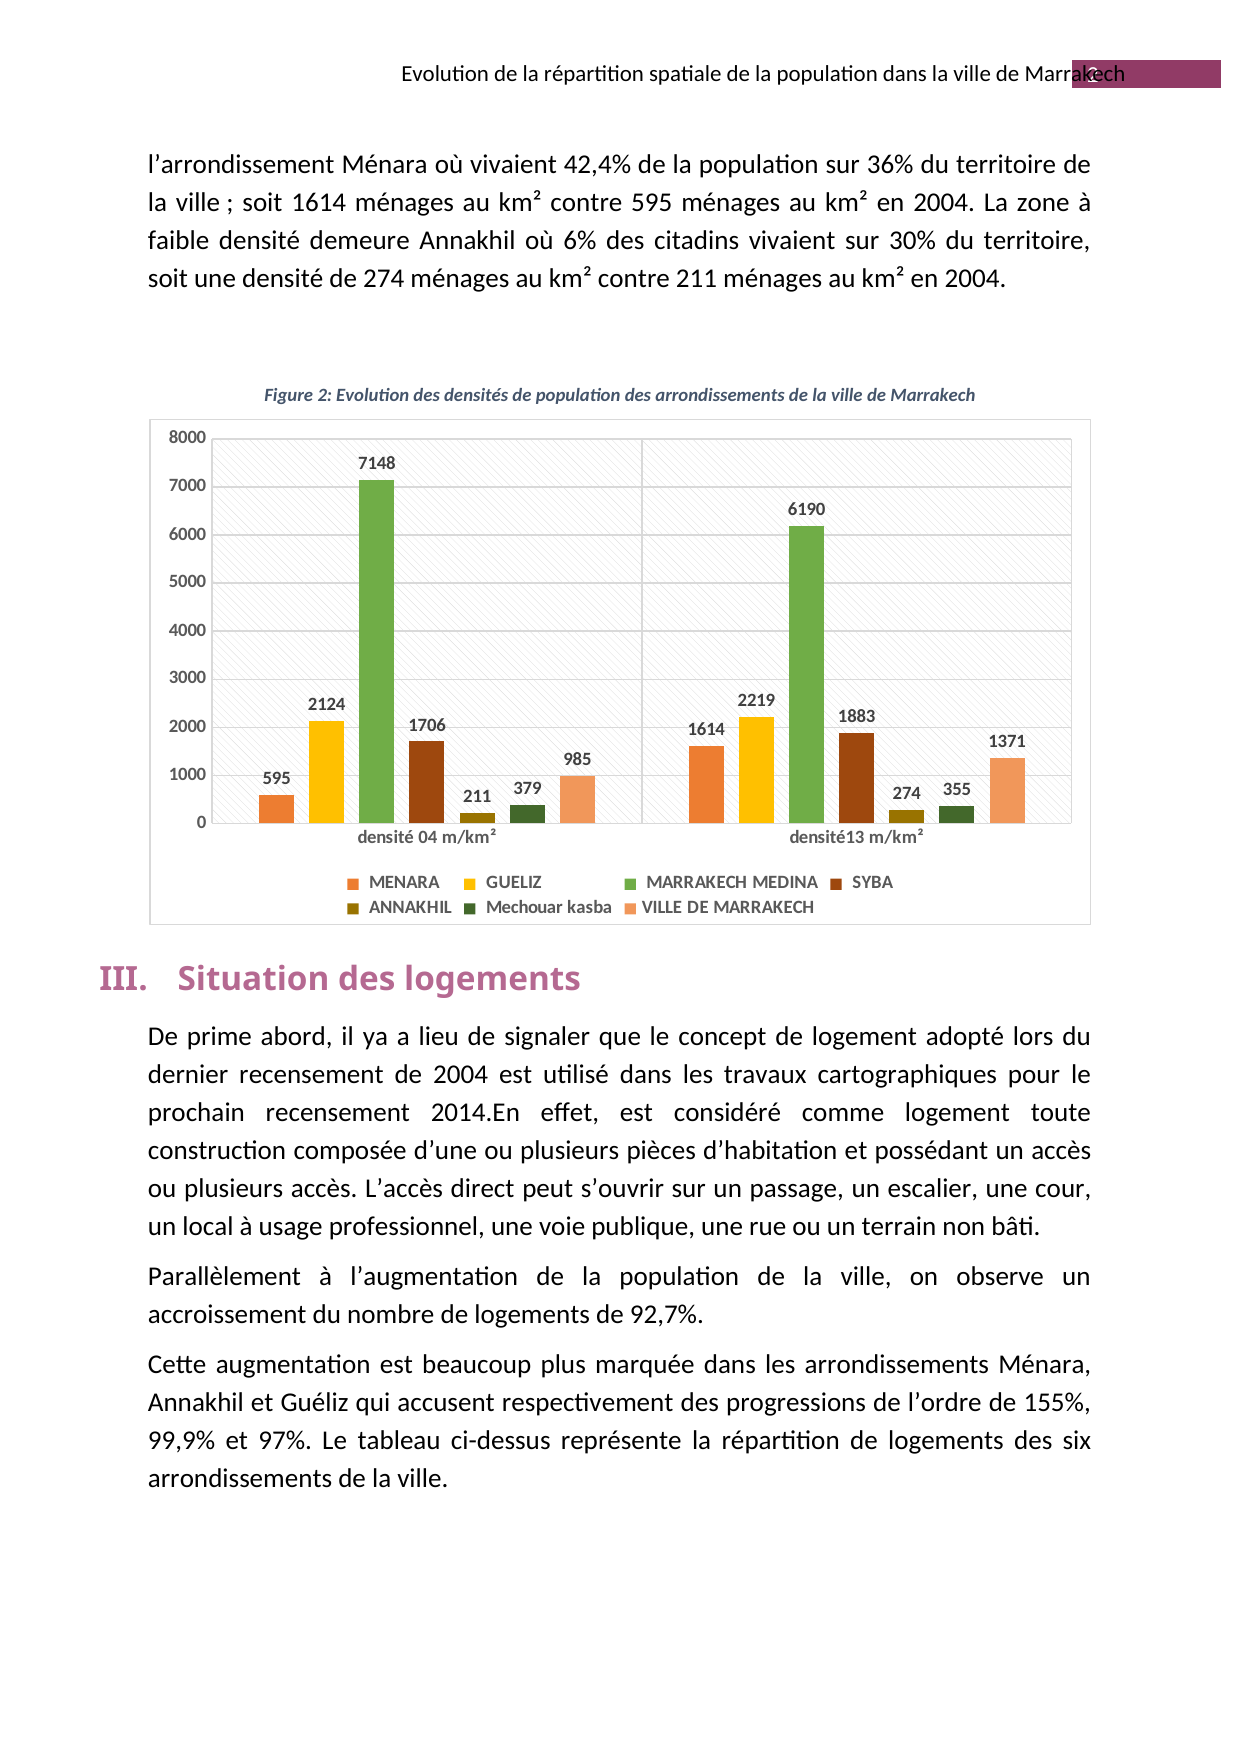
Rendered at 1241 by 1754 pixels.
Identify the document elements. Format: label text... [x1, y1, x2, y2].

subtitle Situation des logements [148, 954, 1093, 1000]
text Cette augmentation est beaucoup plus marquée dans les arrondissements Ménara, Annakhil et Guéliz qui accusent respectivement des progressions de l’ordre de 155%, 99,9% et 97%. Le tableau ci-dessus représente la répartition de logements des six arrondissements de la ville. [148, 1347, 1093, 1494]
text De prime abord, il ya a lieu de signaler que le concept de logement adopté lors du dernier recensement de 2004 est utilisé dans les travaux cartographiques pour le prochain recensement 2014.En effet, est considéré comme logement toute construction composée d’une ou plusieurs pièces d’habitation et possédant un accès ou plusieurs accès. L’accès direct peut s’ouvrir sur un passage, un escalier, une cour, un local à usage professionnel, une voie publique, une rue ou un terrain non bâti. [148, 1019, 1093, 1242]
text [148, 148, 1093, 294]
text Parallèlement à l’augmentation de la population de la ville, on observe un accroissement du nombre de logements de 92,7%. [148, 1259, 1093, 1330]
text Figure 2: Evolution des densités de population des arrondissements de la ville de Marrakech [148, 383, 1093, 406]
